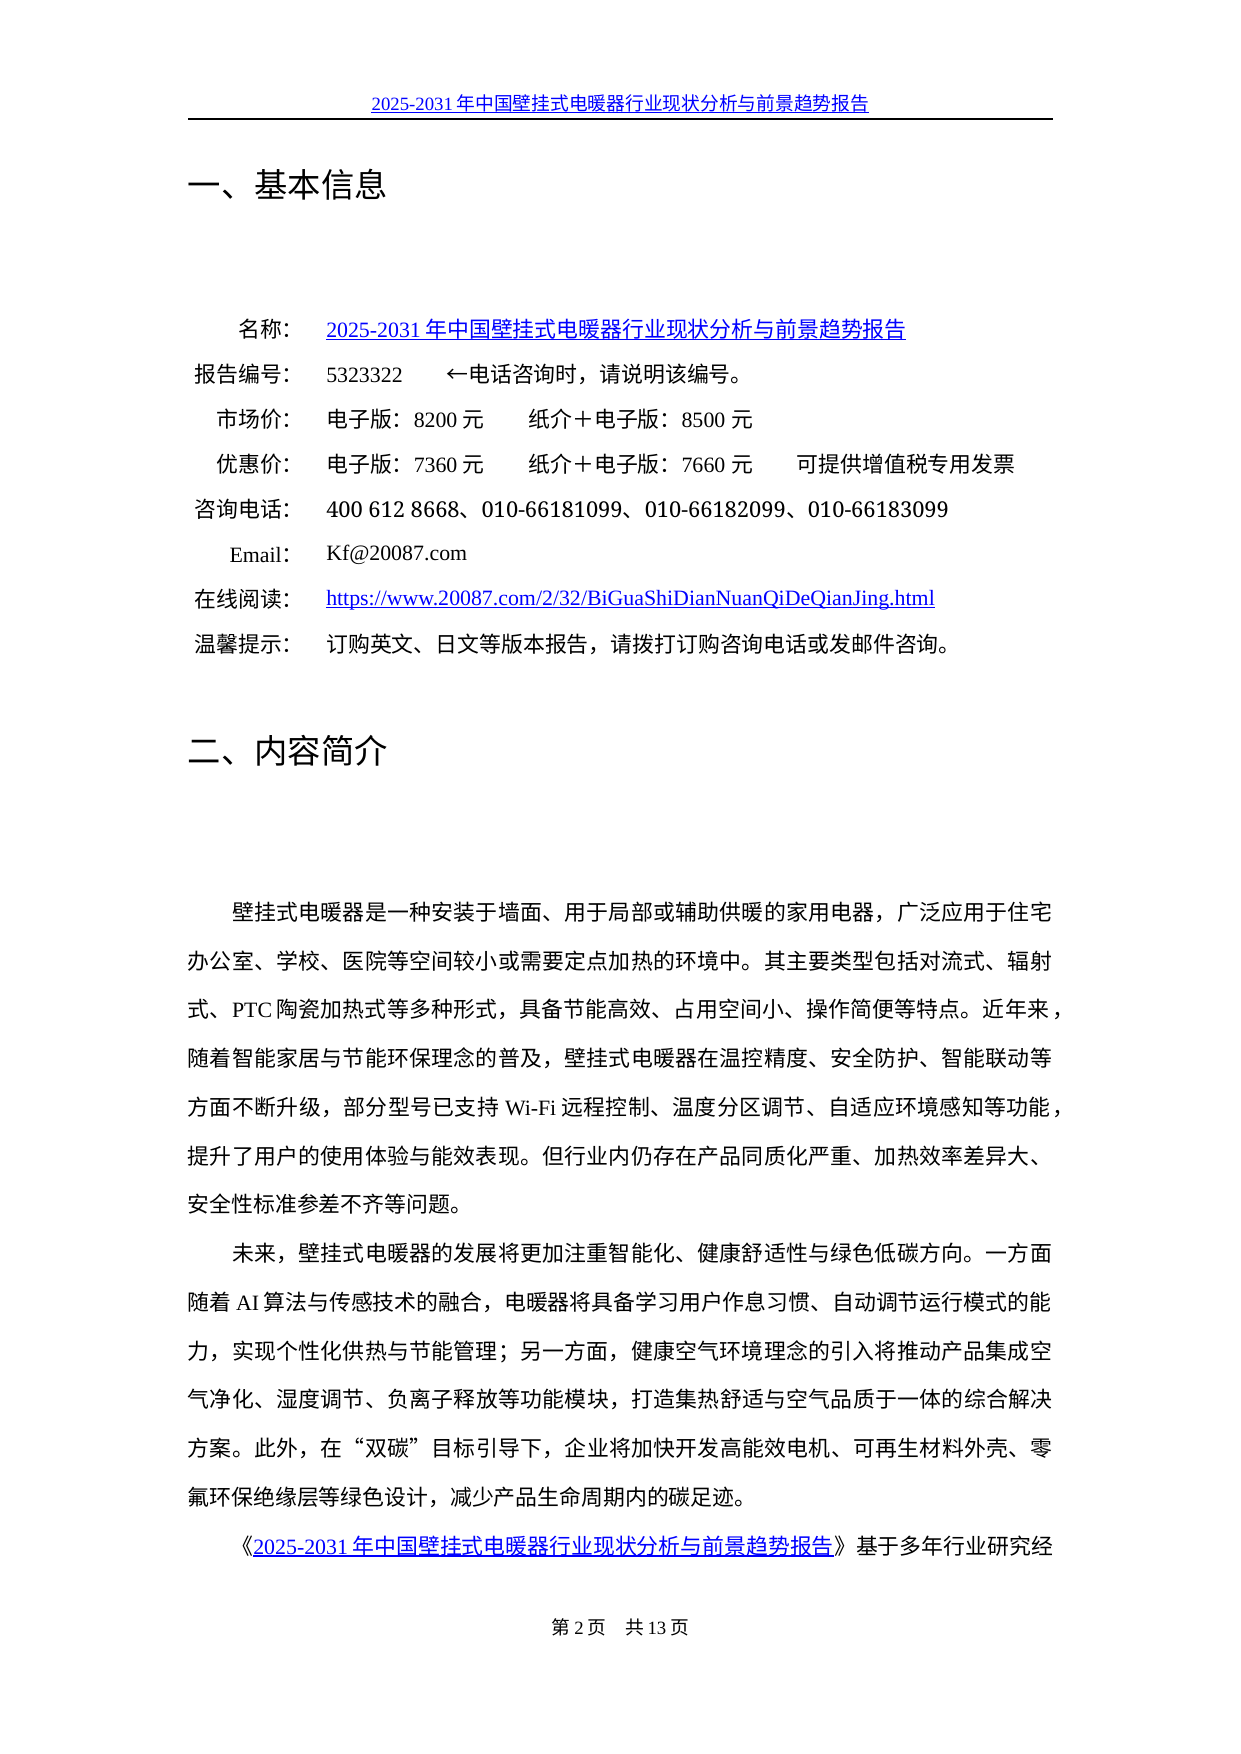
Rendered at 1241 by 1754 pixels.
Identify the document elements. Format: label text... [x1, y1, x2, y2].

table_cell 电子版：8200 元 纸介＋电子版：8500 元 [315, 402, 1073, 447]
table_cell 400 612 8668、010-66181099、010-66182099、010-66183099 [315, 492, 1073, 537]
table_cell 报告编号： [167, 357, 315, 402]
table_cell 在线阅读： [167, 582, 315, 627]
table_cell [315, 582, 1073, 627]
table_cell Kf@20087.com [315, 537, 1073, 582]
table_header 2025-2031年中国壁挂式电暖器行业现状分析与前景趋势报告 [315, 312, 1073, 357]
table_cell 5323322 ←电话咨询时，请说明该编号。 [315, 357, 1073, 402]
table_cell 市场价： [167, 402, 315, 447]
title 二、内容简介 [187, 717, 1053, 782]
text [187, 894, 1053, 1561]
table_cell 优惠价： [167, 447, 315, 492]
table_cell Email： [167, 537, 315, 582]
title 一、基本信息 [187, 150, 1053, 215]
table_header 名称： [167, 312, 315, 357]
table_cell 电子版：7360 元 纸介＋电子版：7660 元 可提供增值税专用发票 [315, 447, 1073, 492]
table_cell 咨询电话： [167, 492, 315, 537]
table_cell 温馨提示： [167, 627, 315, 672]
table_cell 订购英文、日文等版本报告，请拨打订购咨询电话或发邮件咨询。 [315, 627, 1073, 672]
